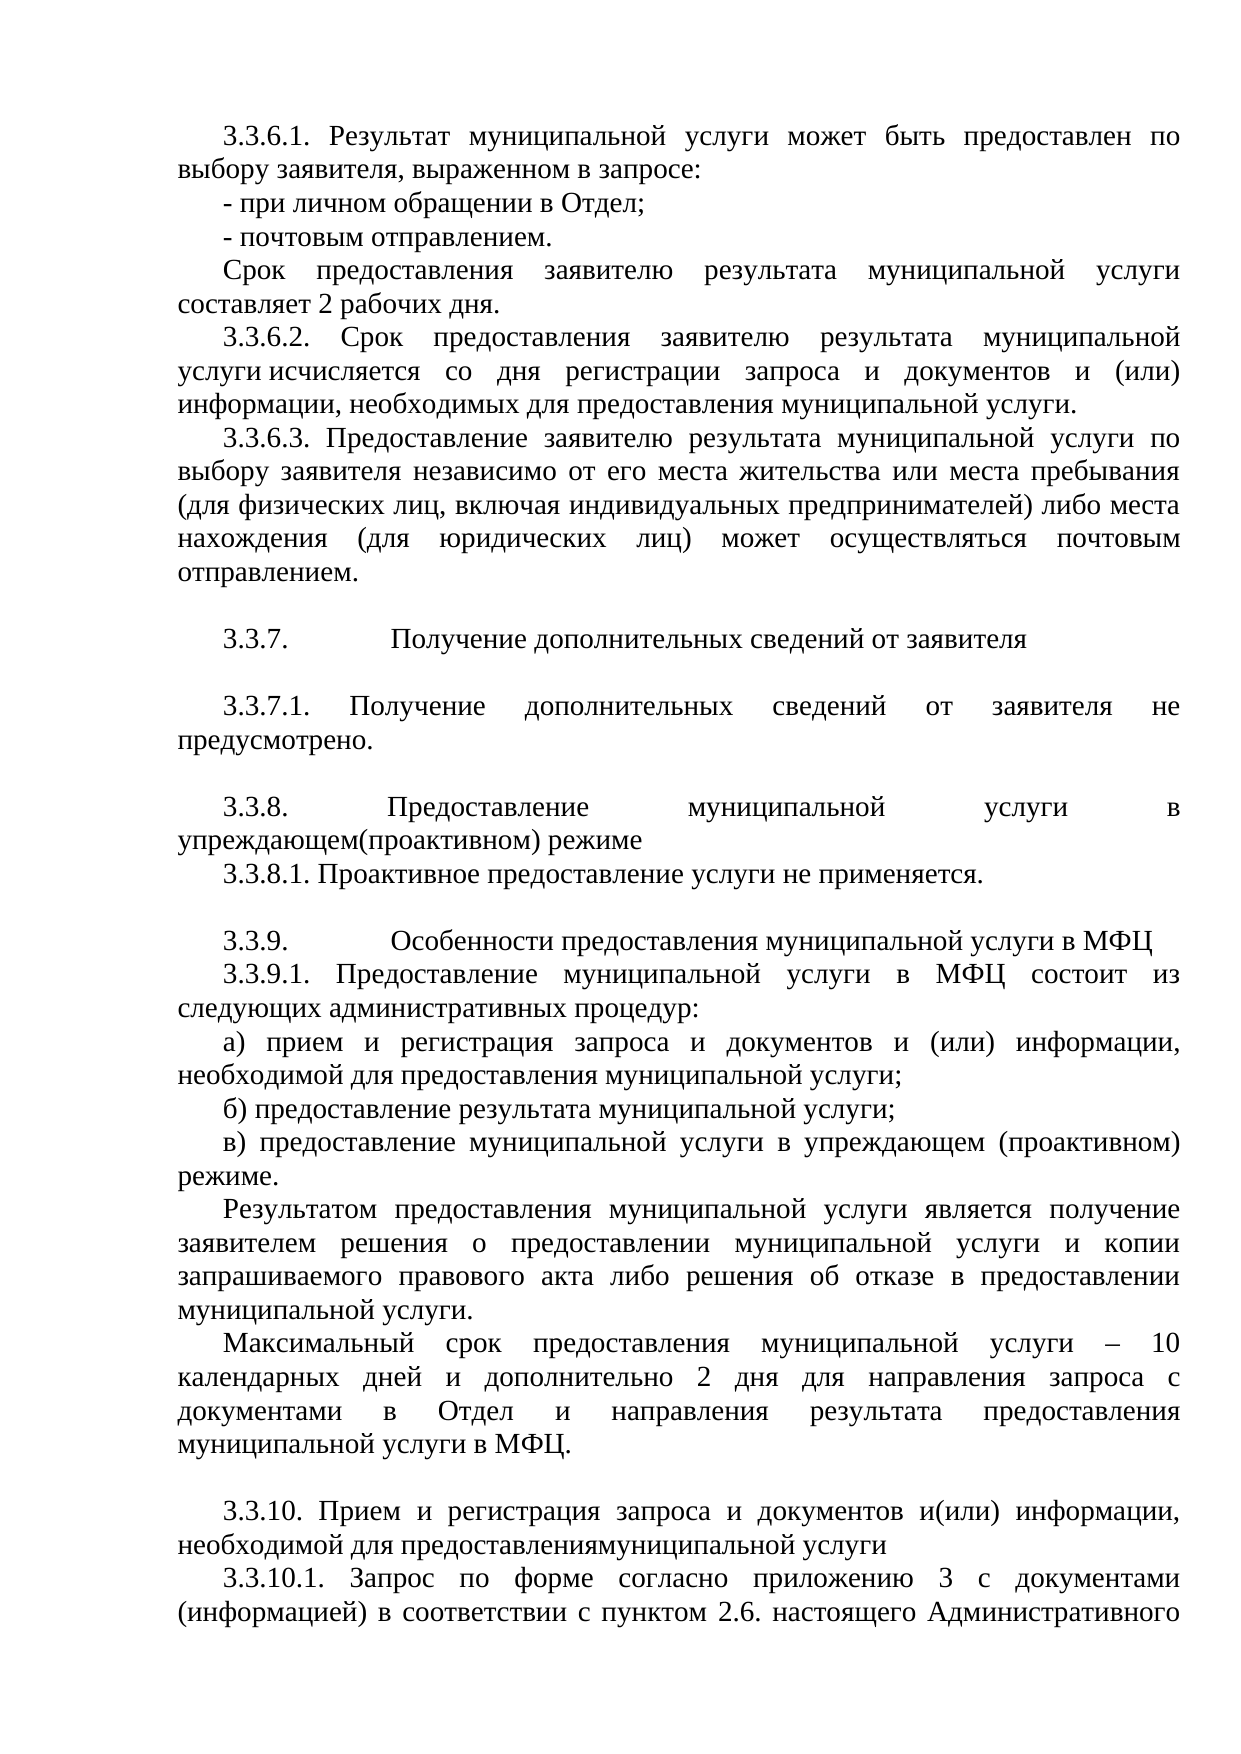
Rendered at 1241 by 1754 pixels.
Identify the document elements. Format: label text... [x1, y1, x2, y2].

text Максимальный срок предоставления муниципальной услуги – 10 календарных дней и дополнительно 2 дня для направления запроса с документами в Отдел и направления результата предоставления муниципальной услуги в МФЦ. [177, 1326, 1181, 1460]
text 3.3.6.2. Срок предоставления заявителю результата муниципальной услуги исчисляется со дня регистрации запроса и документов и (или) информации, необходимых для предоставления муниципальной услуги. [177, 319, 1181, 420]
text 3.3.8.1. Проактивное предоставление услуги не применяется. [177, 856, 1181, 889]
text в) предоставление муниципальной услуги в упреждающем (проактивном) режиме. [177, 1124, 1181, 1191]
text 3.3.7.1. Получение дополнительных сведений от заявителя не предусмотрено. [177, 688, 1181, 755]
text 3.3.10. Прием и регистрация запроса и документов и(или) информации, необходимой для предоставлениямуниципальной услуги [177, 1493, 1181, 1560]
text 3.3.9. Особенности предоставления муниципальной услуги в МФЦ [177, 923, 1181, 957]
text 3.3.9.1. Предоставление муниципальной услуги в МФЦ состоит из следующих административных процедур: [177, 957, 1181, 1024]
text - при личном обращении в Отдел; [177, 185, 1181, 219]
text Результатом предоставления муниципальной услуги является получение заявителем решения о предоставлении муниципальной услуги и копии запрашиваемого правового акта либо решения об отказе в предоставлении муниципальной услуги. [177, 1191, 1181, 1326]
text Срок предоставления заявителю результата муниципальной услуги составляет 2 рабочих дня. [177, 252, 1181, 319]
text 3.3.6.1. Результат муниципальной услуги может быть предоставлен по выбору заявителя, выраженном в запросе: [177, 118, 1181, 185]
text б) предоставление результата муниципальной услуги; [177, 1091, 1181, 1124]
text 3.3.6.3. Предоставление заявителю результата муниципальной услуги по выбору заявителя независимо от его места жительства или места пребывания (для физических лиц, включая индивидуальных предпринимателей) либо места нахождения (для юридических лиц) может осуществляться почтовым отправлением. [177, 420, 1181, 588]
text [177, 1560, 1181, 1627]
text - почтовым отправлением. [177, 219, 1181, 252]
text 3.3.7. Получение дополнительных сведений от заявителя [177, 621, 1181, 655]
text а) прием и регистрация запроса и документов и (или) информации, необходимой для предоставления муниципальной услуги; [177, 1024, 1181, 1091]
text 3.3.8. Предоставление муниципальной услуги в упреждающем(проактивном) режиме [177, 789, 1181, 856]
